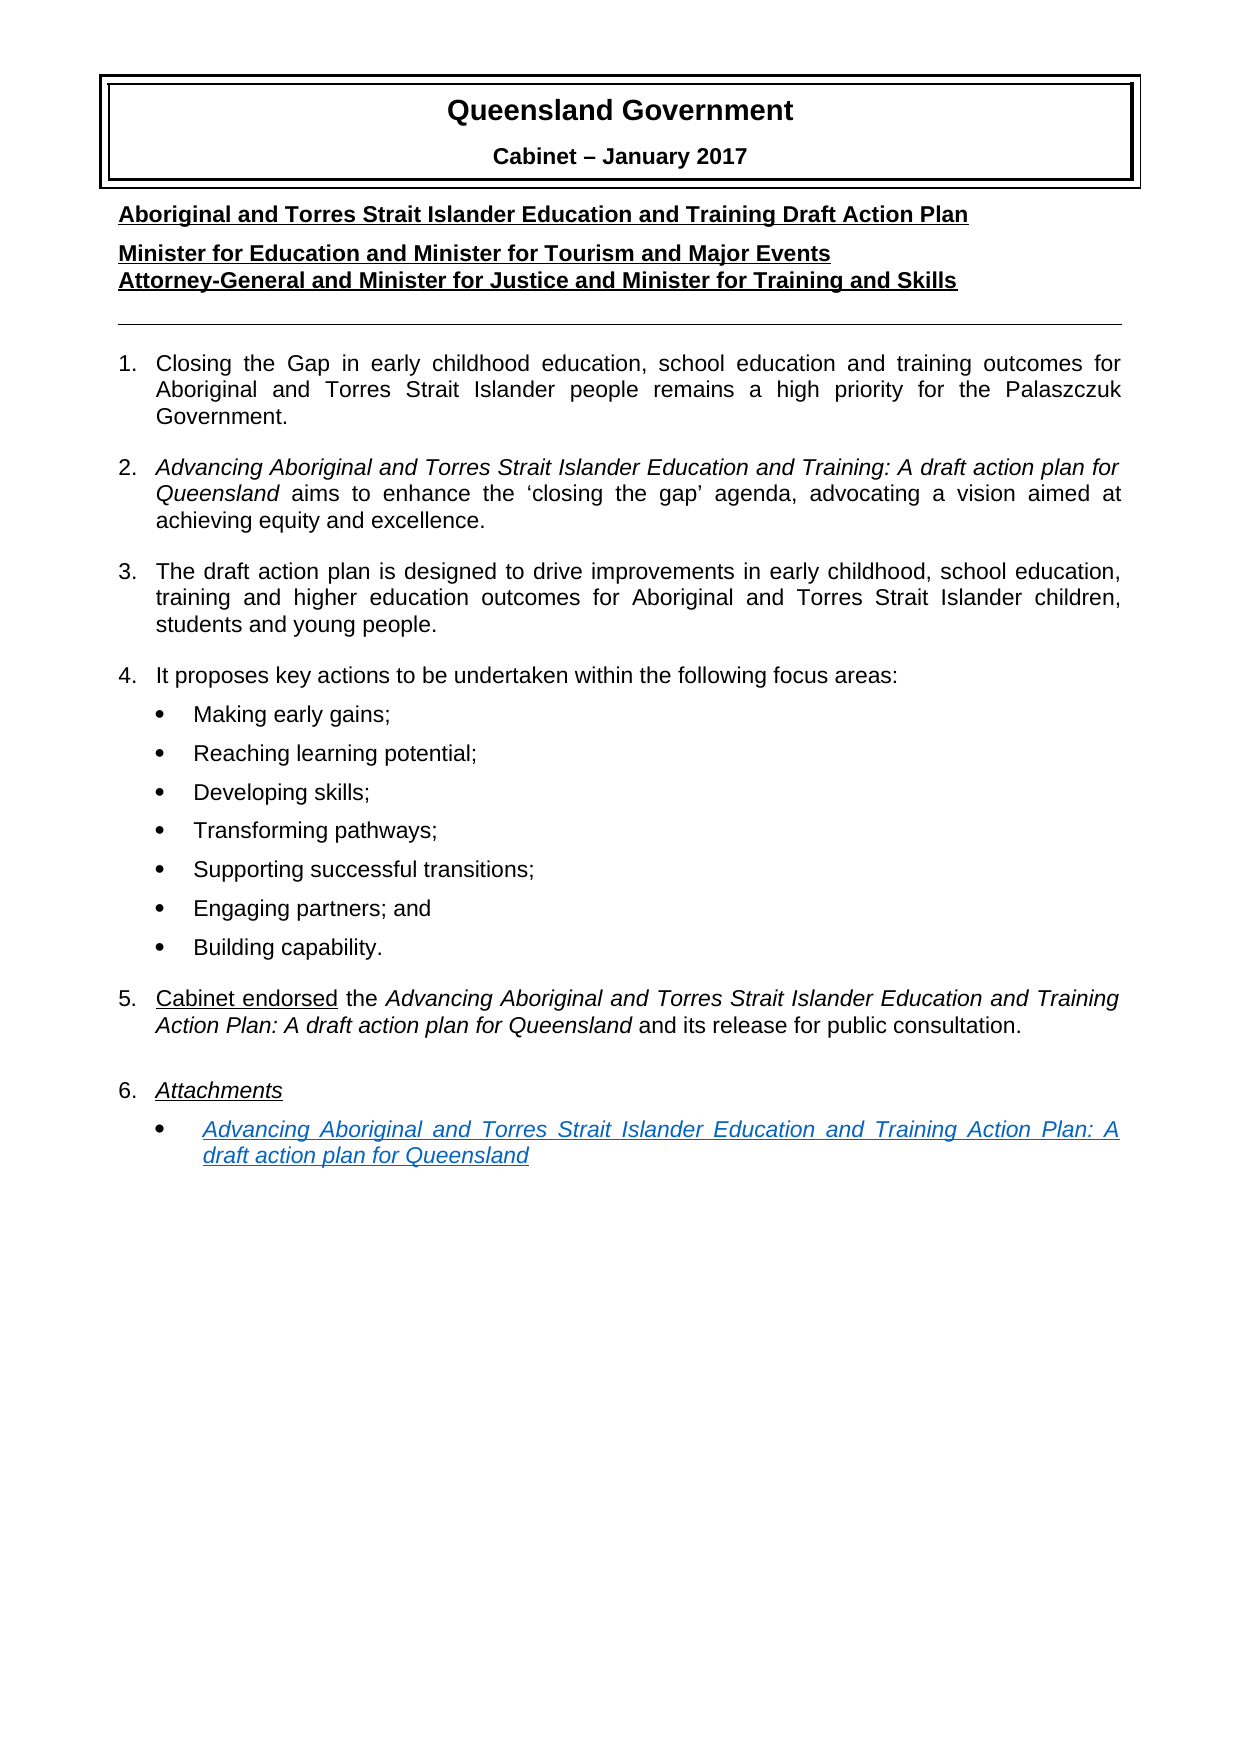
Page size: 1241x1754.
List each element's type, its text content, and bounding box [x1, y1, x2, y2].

list Advancing Aboriginal and Torres Strait Islander Education and Training: A draft action plan for Queensland aims to enhance the ‘closing the gap’ agenda, advocating a vision aimed at achieving equity and excellence. [118, 454, 1122, 533]
list Attachments [118, 1077, 1122, 1103]
list Transforming pathways; [156, 817, 1122, 844]
list Cabinet endorsed the Advancing Aboriginal and Torres Strait Islander Education and Training Action Plan: A draft action plan for Queensland and its release for public consultation. [118, 985, 1122, 1038]
list The draft action plan is designed to drive improvements in early childhood, school education, training and higher education outcomes for Aboriginal and Torres Strait Islander children, students and young people. [118, 558, 1122, 637]
list Engaging partners; and [156, 895, 1122, 922]
list Making early gains; [156, 701, 1122, 727]
list Supporting successful transitions; [156, 856, 1122, 883]
list It proposes key actions to be undertaken within the following focus areas: [118, 662, 1122, 688]
list Advancing Aboriginal and Torres Strait Islander Education and Training Action Plan: A draft action plan for Queensland [155, 1116, 1122, 1169]
list Building capability. [156, 934, 1122, 960]
list Closing the Gap in early childhood education, school education and training outcomes for Aboriginal and Torres Strait Islander people remains a high priority for the Palaszczuk Government. [118, 350, 1122, 429]
list Developing skills; [156, 779, 1122, 805]
list Reaching learning potential; [156, 740, 1122, 766]
